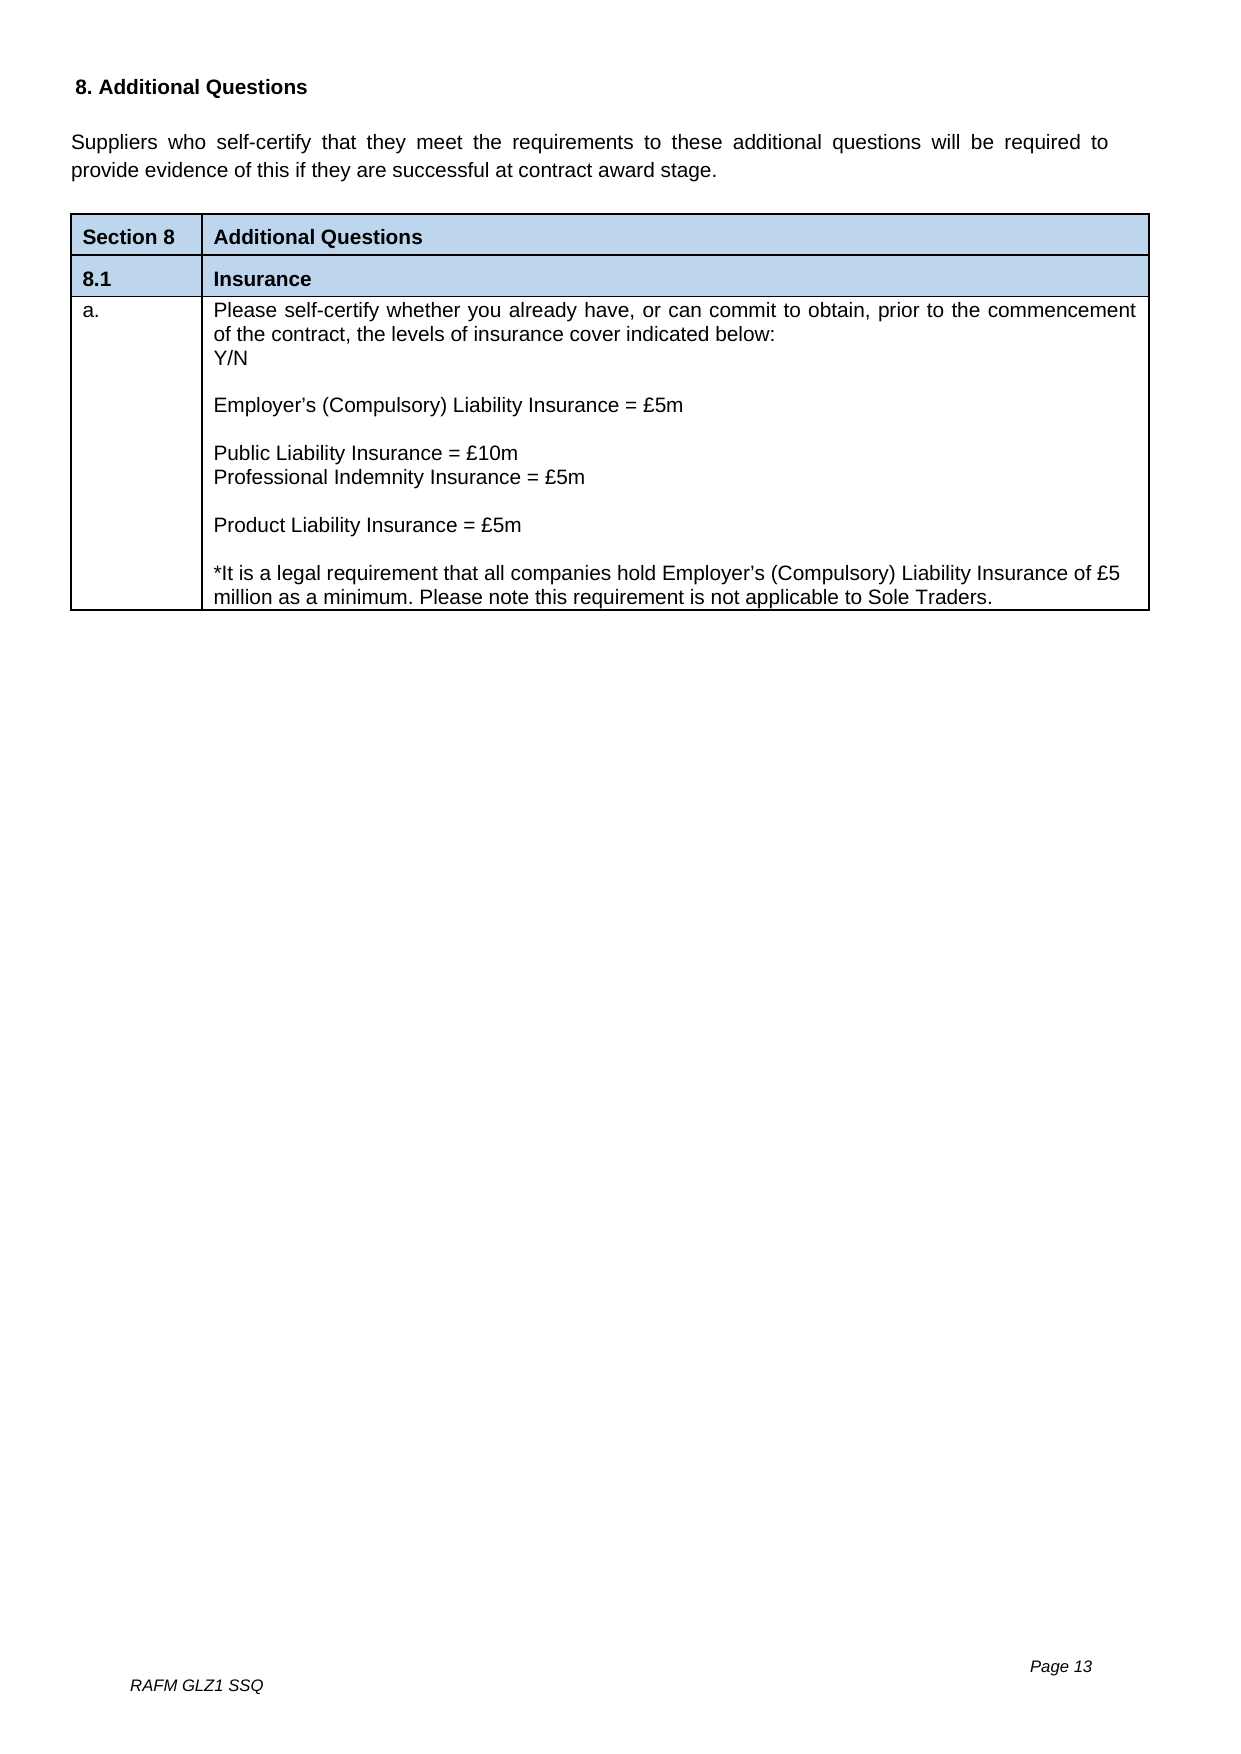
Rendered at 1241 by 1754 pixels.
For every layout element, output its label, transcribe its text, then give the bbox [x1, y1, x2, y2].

text Suppliers who self-certify that they meet the requirements to these additional questions will be required to provide evidence of this if they are successful at contract award stage. [71, 130, 1110, 181]
table_cell a. [72, 297, 201, 609]
text 8. Additional Questions [75, 75, 1110, 99]
table_cell Please self-certify whether you already have, or can commit to obtain, prior to the commencement of the contract, the levels of insurance cover indicated below: Y/N Employer’s (Compulsory) Liability Insurance = £5m Public Liability Insurance = £10m Professional Indemnity Insurance = £5m Product Liability Insurance = £5m *It is a legal requirement that all companies hold Employer’s (Compulsory) Liability Insurance of £5 million as a minimum. Please note this requirement is not applicable to Sole Traders. [203, 297, 1148, 609]
table_cell Insurance [203, 256, 1148, 296]
table_cell 8.1 [72, 256, 201, 296]
table_header Section 8 [72, 215, 201, 254]
table_header Additional Questions [203, 215, 1148, 254]
